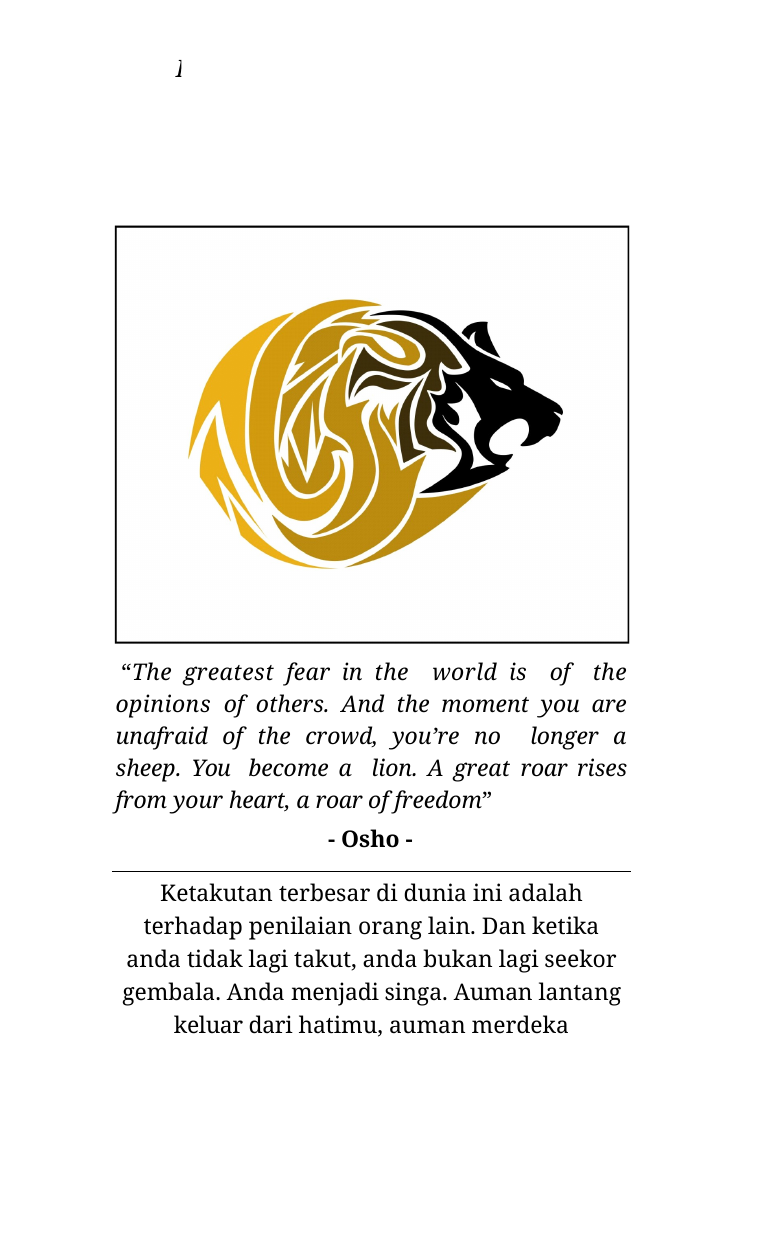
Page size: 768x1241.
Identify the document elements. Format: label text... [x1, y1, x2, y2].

text “The greatest fear in the world is of the opinions of others. And the moment you are unafraid of the crowd, you’re no longer a sheep. You become a lion. A great roar rises from your heart, a roar of freedom” [115, 656, 627, 816]
text Ketakutan terbesar di dunia ini adalah terhadap penilaian orang lain. Dan ketika anda tidak lagi takut, anda bukan lagi seekor gembala. Anda menjadi singa. Auman lantang keluar dari hatimu, auman merdeka [116, 877, 626, 1040]
subtitle - Osho - [328, 823, 720, 854]
picture [114, 225, 630, 644]
